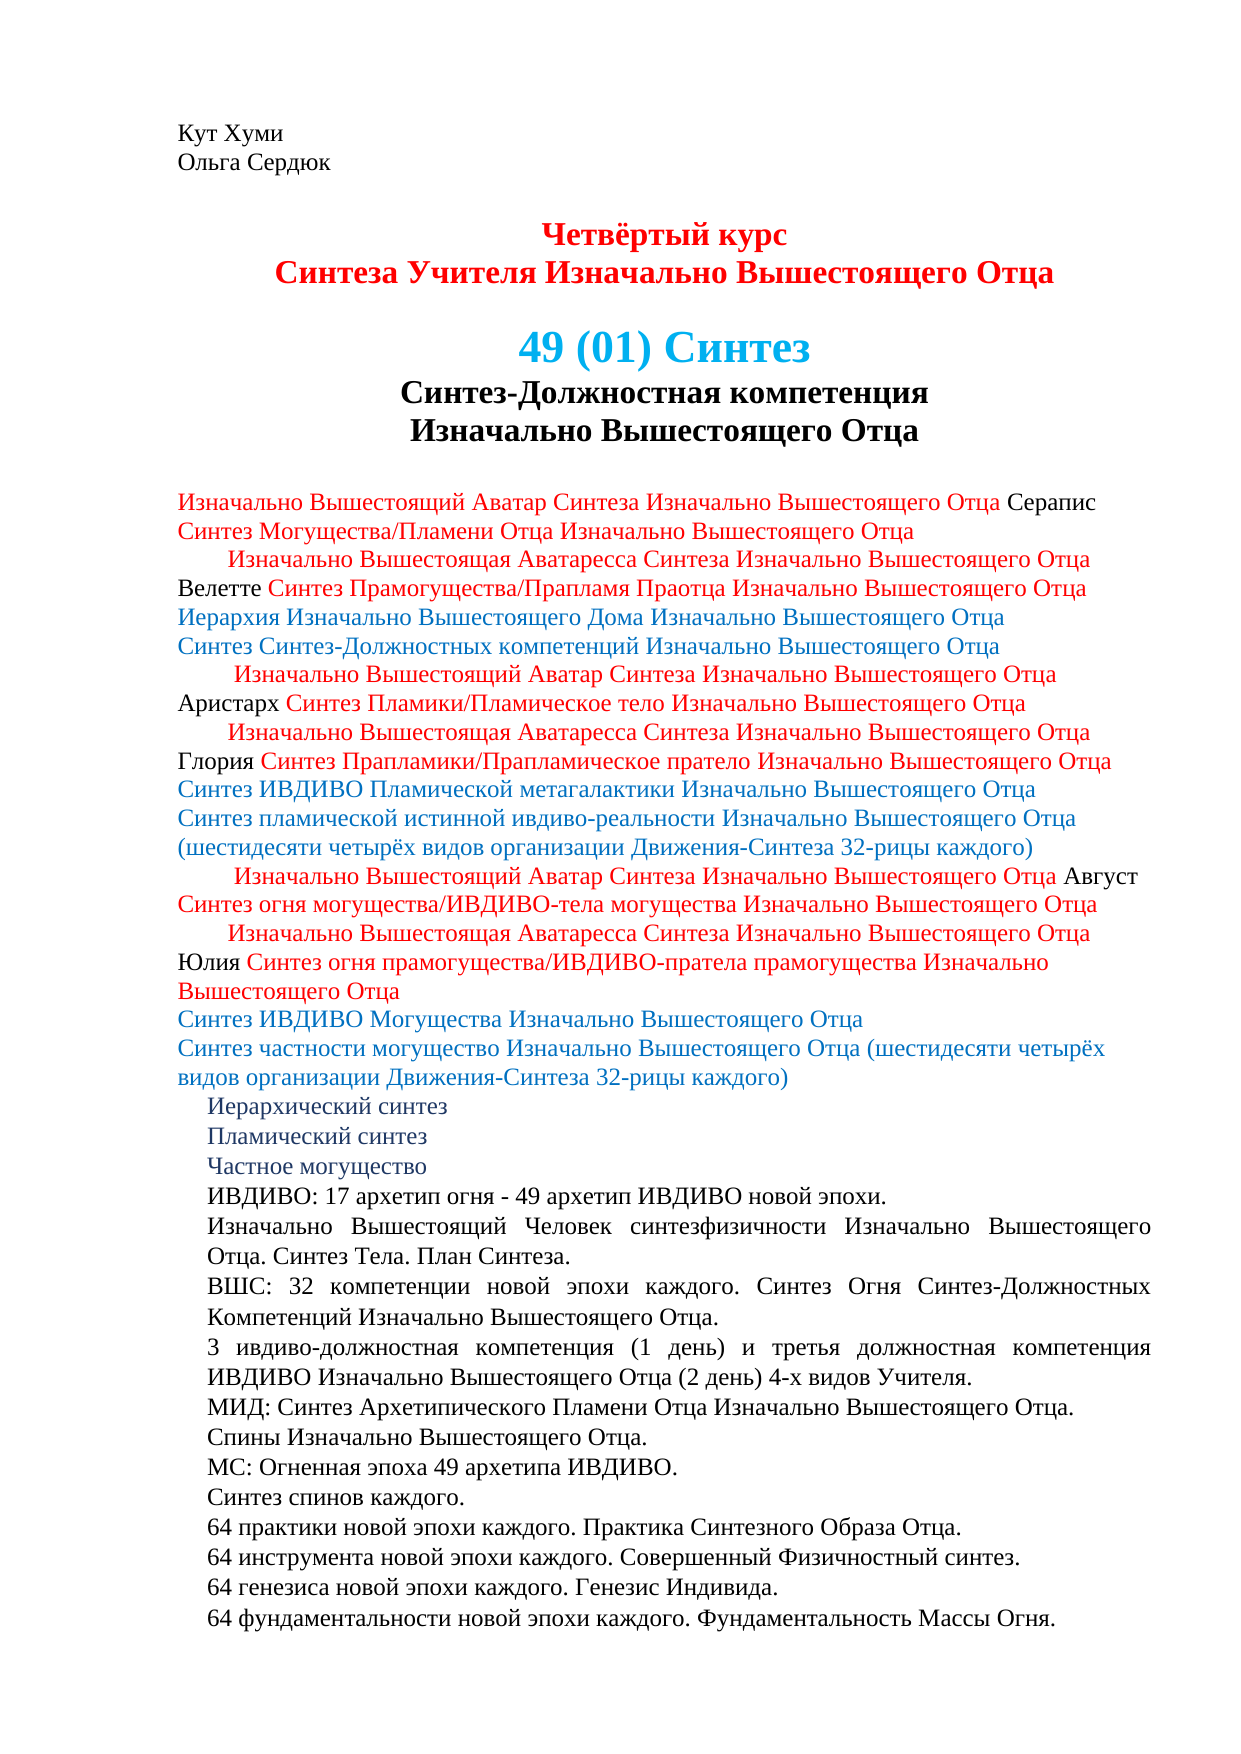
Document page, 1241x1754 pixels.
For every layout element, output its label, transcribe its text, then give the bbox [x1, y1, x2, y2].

text Изначально Вышестоящий Аватар Синтеза Изначально Вышестоящего Отца Август Синтез огня могущества/ИВДИВО-тела могущества Изначально Вышестоящего Отца [177, 861, 1152, 918]
list Частное могущество [207, 1151, 1152, 1180]
text Иерархия Изначально Вышестоящего Дома Изначально Вышестоящего Отца [177, 602, 1152, 631]
list 64 генезиса новой эпохи каждого. Генезис Индивида. [207, 1572, 1152, 1601]
text Синтез частности могущество Изначально Вышестоящего Отца (шестидесяти четырёх видов организации Движения-Синтеза 32-рицы каждого) [177, 1033, 1152, 1091]
text Синтеза Учителя Изначально Вышестоящего Отца [177, 252, 1152, 291]
list Спины Изначально Вышестоящего Отца. [207, 1422, 1152, 1451]
text Изначально Вышестоящий Аватар Синтеза Изначально Вышестоящего Отца Аристарх Синтез Пламики/Пламическое тело Изначально Вышестоящего Отца [177, 659, 1152, 717]
list 64 фундаментальности новой эпохи каждого. Фундаментальность Массы Огня. [207, 1603, 1152, 1631]
text Синтез пламической истинной ивдиво-реальности Изначально Вышестоящего Отца (шестидесяти четырёх видов организации Движения-Синтеза 32-рицы каждого) [177, 803, 1152, 861]
list Пламический синтез [207, 1121, 1152, 1150]
list МС: Огненная эпоха 49 архетипа ИВДИВО. [207, 1452, 1152, 1481]
text Четвёртый курс [177, 214, 1152, 252]
list Иерархический синтез [207, 1091, 1152, 1119]
text Ольга Сердюк [177, 147, 1152, 176]
text Изначально Вышестоящий Аватар Синтеза Изначально Вышестоящего Отца Серапис Синтез Могущества/Пламени Отца Изначально Вышестоящего Отца [177, 487, 1152, 544]
list ИВДИВО: 17 архетип огня - 49 архетип ИВДИВО новой эпохи. [207, 1181, 1152, 1210]
text Синтез-Должностная компетенция [177, 372, 1152, 410]
text Изначально Вышестоящего Отца [177, 410, 1152, 449]
text Кут Хуми [177, 118, 1152, 147]
list Синтез спинов каждого. [207, 1482, 1152, 1511]
text Изначально Вышестоящая Аватаресса Синтеза Изначально Вышестоящего Отца Глория Синтез Прапламики/Прапламическое пратело Изначально Вышестоящего Отца [177, 717, 1152, 774]
text Синтез ИВДИВО Пламической метагалактики Изначально Вышестоящего Отца [177, 774, 1152, 803]
list 64 практики новой эпохи каждого. Практика Синтезного Образа Отца. [207, 1512, 1152, 1541]
list 3 ивдиво-должностная компетенция (1 день) и третья должностная компетенция ИВДИВО Изначально Вышестоящего Отца (2 день) 4-х видов Учителя. [207, 1332, 1152, 1391]
text Изначально Вышестоящая Аватаресса Синтеза Изначально Вышестоящего Отца Велетте Синтез Прамогущества/Прапламя Праотца Изначально Вышестоящего Отца [177, 544, 1152, 602]
list МИД: Синтез Архетипического Пламени Отца Изначально Вышестоящего Отца. [207, 1392, 1152, 1421]
text Изначально Вышестоящая Аватаресса Синтеза Изначально Вышестоящего Отца Юлия Синтез огня прамогущества/ИВДИВО-пратела прамогущества Изначально Вышестоящего Отца [177, 918, 1152, 1004]
list ВШС: 32 компетенции новой эпохи каждого. Синтез Огня Синтез-Должностных Компетенций Изначально Вышестоящего Отца. [207, 1271, 1152, 1330]
text Синтез Синтез-Должностных компетенций Изначально Вышестоящего Отца [177, 631, 1152, 659]
text Синтез ИВДИВО Могущества Изначально Вышестоящего Отца [177, 1004, 1152, 1033]
text 49 (01) Синтез [177, 319, 1152, 372]
list 64 инструмента новой эпохи каждого. Совершенный Физичностный синтез. [207, 1542, 1152, 1571]
list Изначально Вышестоящий Человек синтезфизичности Изначально Вышестоящего Отца. Синтез Тела. План Синтеза. [207, 1211, 1152, 1270]
